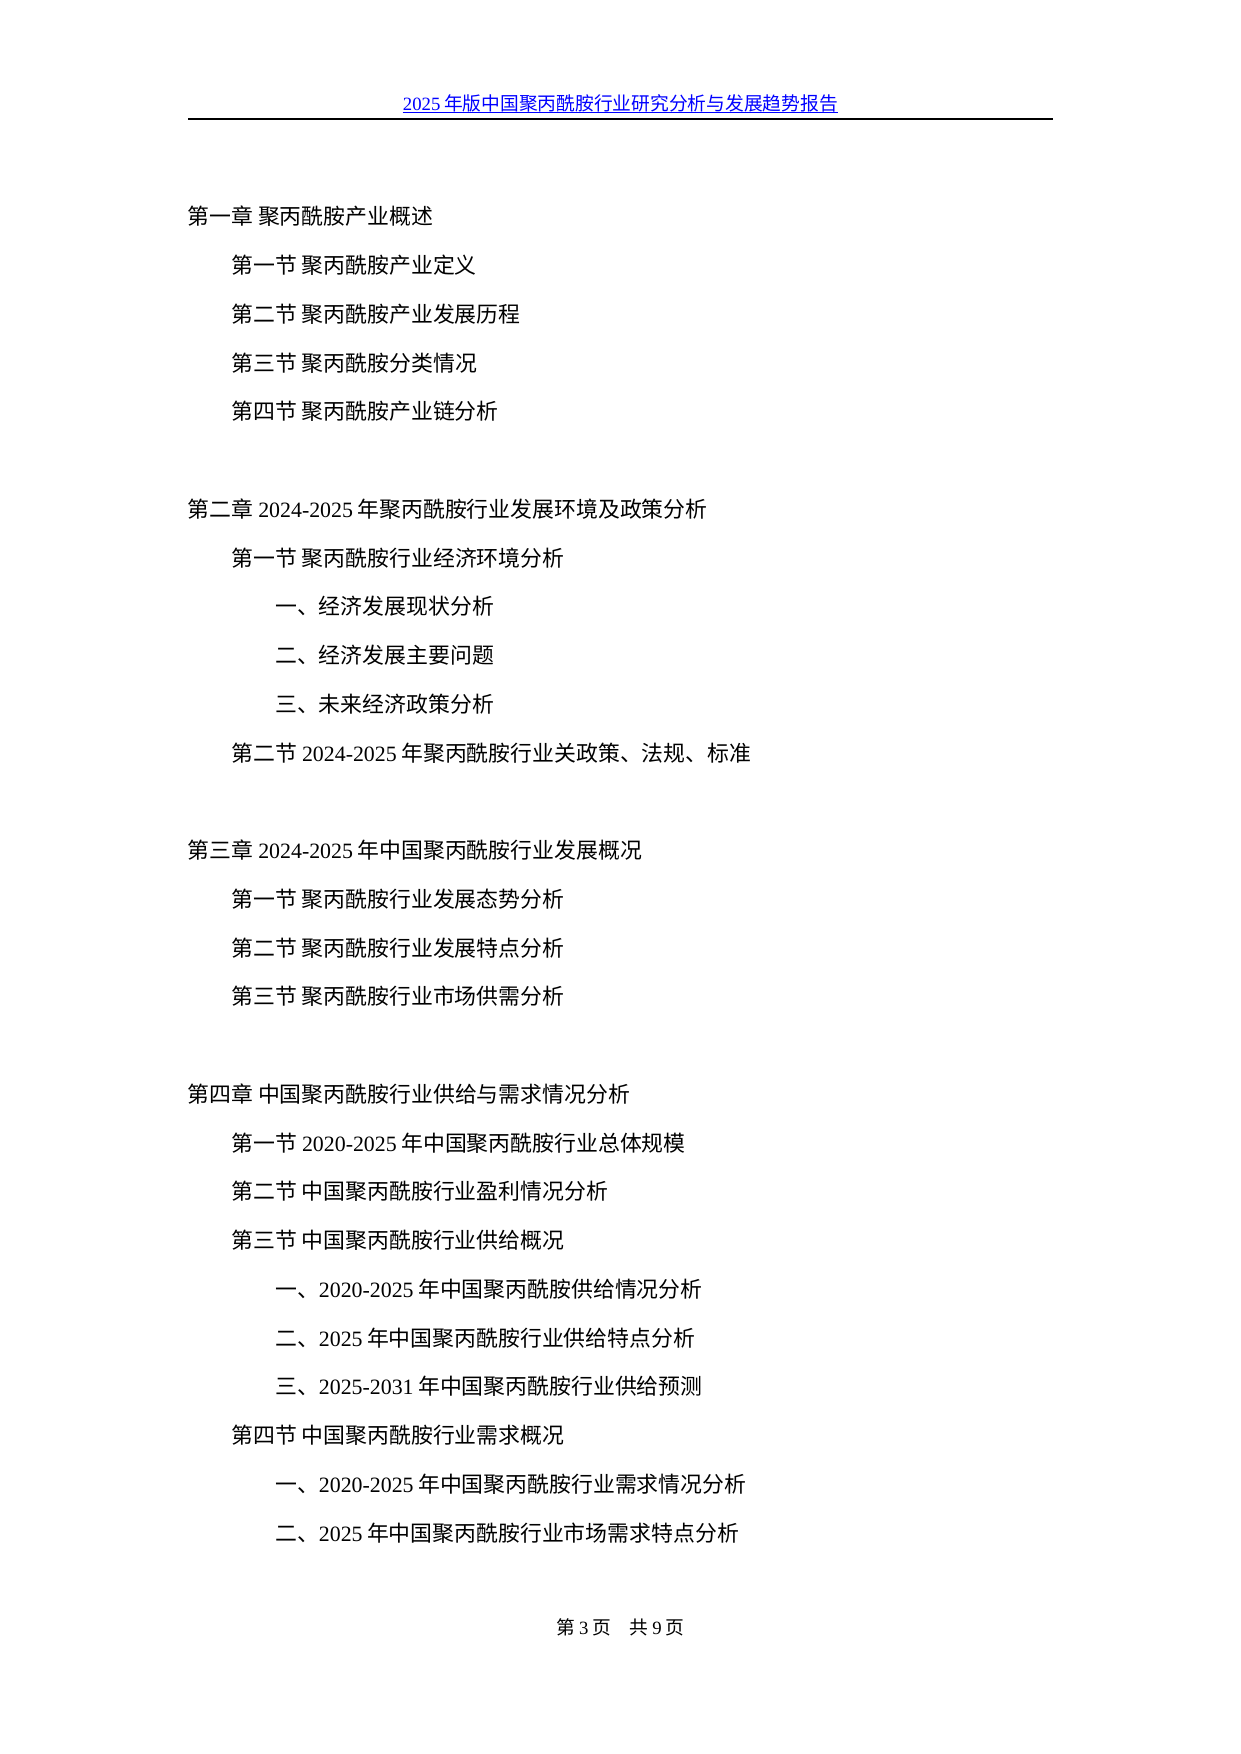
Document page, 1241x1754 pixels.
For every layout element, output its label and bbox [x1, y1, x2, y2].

text [187, 150, 1053, 1548]
